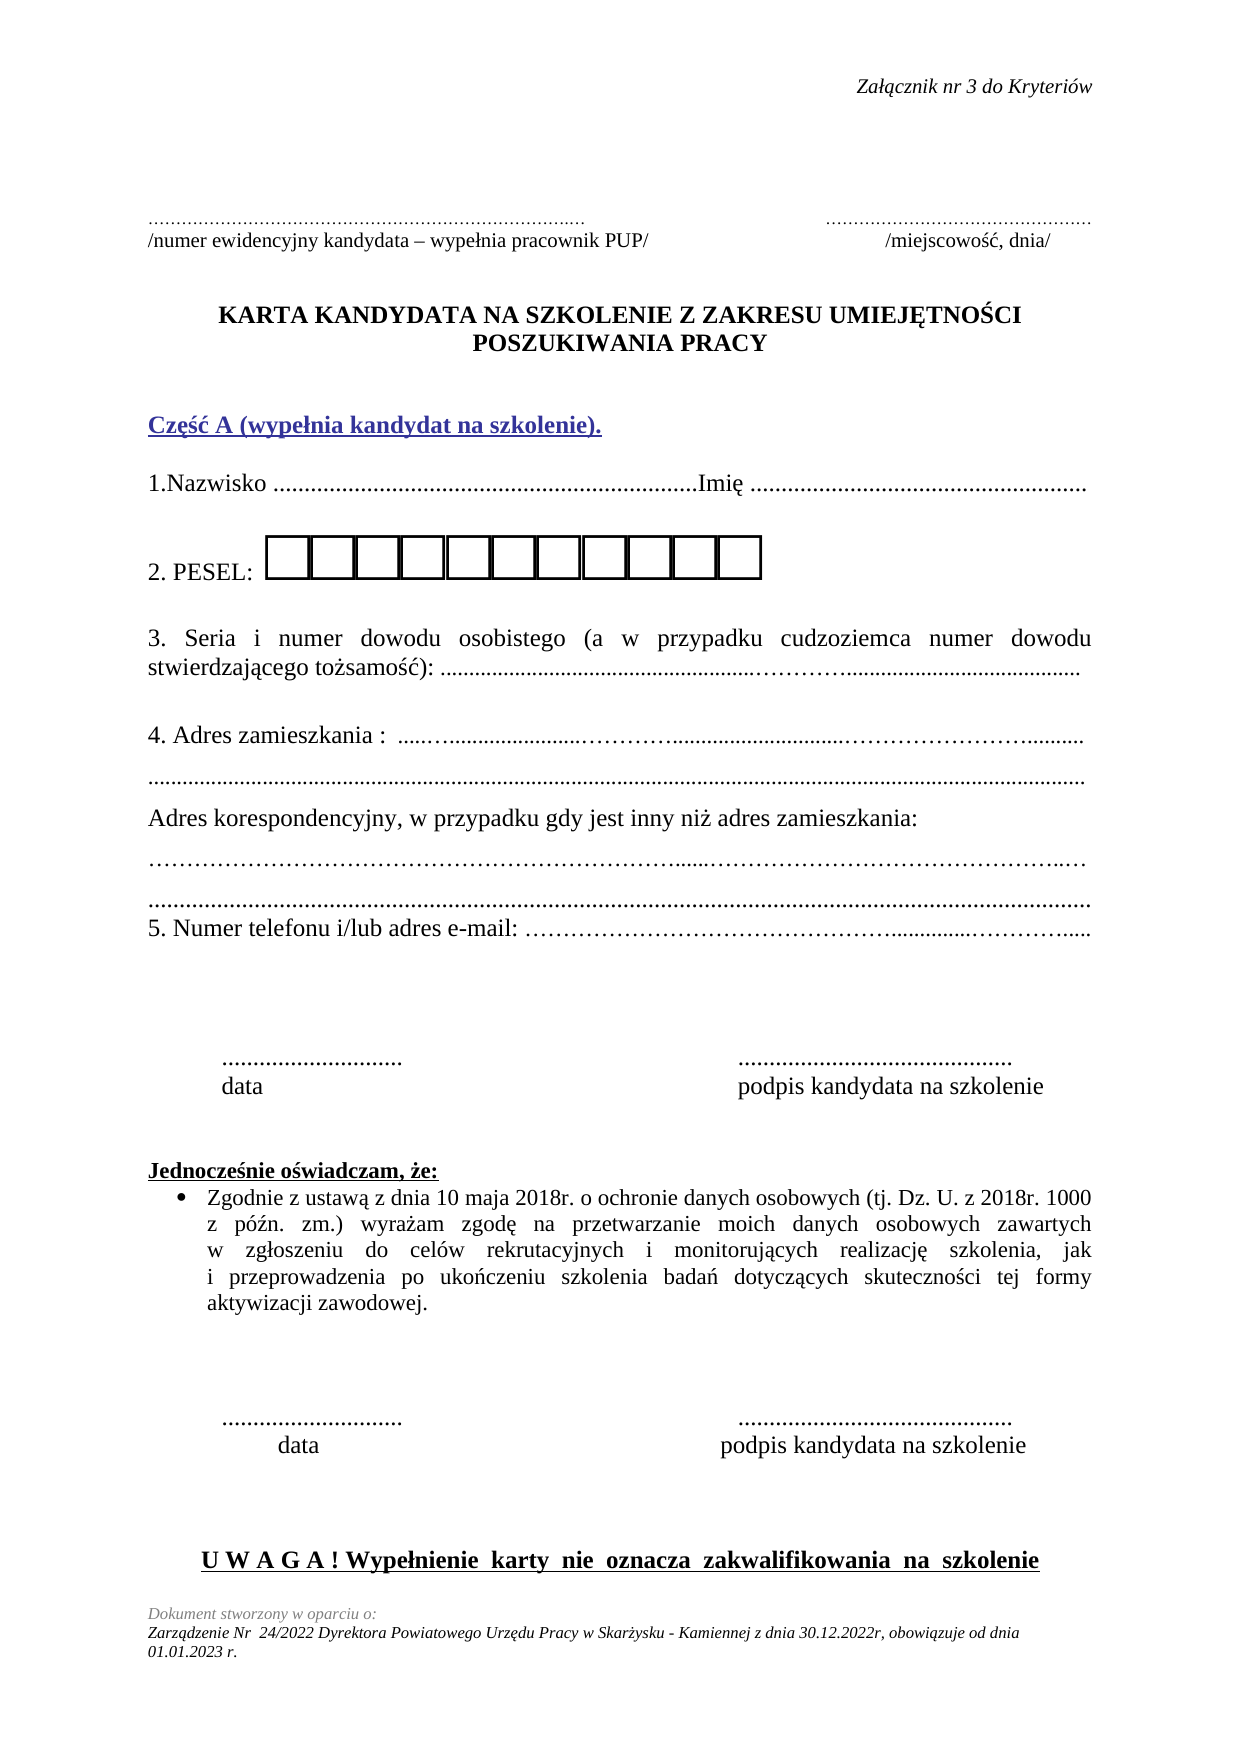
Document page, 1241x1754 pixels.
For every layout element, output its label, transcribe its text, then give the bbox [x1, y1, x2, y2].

text ............................. ............................................ data podpis kandydata na szkolenie [148, 1402, 1092, 1459]
text .................................................................................................................................................................... [148, 763, 1092, 790]
list 3. Seria i numer dowodu osobistego (a w przypadku cudzoziemca numer dowodu stwierdzającego tożsamość): .......................................................…………......................................... [148, 623, 1092, 681]
subtitle KARTA KANDYDATA NA SZKOLENIE Z ZAKRESU UMIEJĘTNOŚCI POSZUKIWANIA PRACY [148, 300, 1092, 357]
text 1.Nazwisko ....................................................................Imię ...................................................... [148, 468, 1092, 496]
text Jednocześnie oświadczam, że: [148, 1157, 1092, 1184]
text /numer ewidencyjny kandydata – wypełnia pracownik PUP/ /miejscowość, dnia/ [148, 228, 1092, 252]
text U W A G A ! Wypełnienie karty nie oznacza zakwalifikowania na szkolenie [148, 1546, 1092, 1574]
text ………………………………………………………………….… ………………………………………… [148, 208, 1092, 228]
text 2. PESEL: □□□□□□□□□□□ [148, 511, 1092, 597]
text ............................. ............................................ data podpis kandydata na szkolenie [148, 1042, 1092, 1100]
list Zgodnie z ustawą z dnia 10 maja 2018r. o ochronie danych osobowych (tj. Dz. U. z 2018r. 1000 z późn. zm.) wyrażam zgodę na przetwarzanie moich danych osobowych zawartych w zgłoszeniu do celów rekrutacyjnych i monitorujących realizację szkolenia, jak i przeprowadzenia po ukończeniu szkolenia badań dotyczących skuteczności tej formy aktywizacji zawodowej. [177, 1184, 1092, 1316]
list ....................................................................................................................................................... [148, 884, 1092, 913]
text Część A (wypełnia kandydat na szkolenie). [148, 410, 1092, 439]
text Adres korespondencyjny, w przypadku gdy jest inny niż adres zamieszkania: ……………………………………………………………......………………………………………..… [148, 803, 1092, 871]
list 5. Numer telefonu i/lub adres e-mail: …………………………………………..............…………..... [148, 913, 1092, 942]
list 4. Adres zamieszkania : .....….......................…………..............................…………………….......... [148, 720, 1092, 749]
